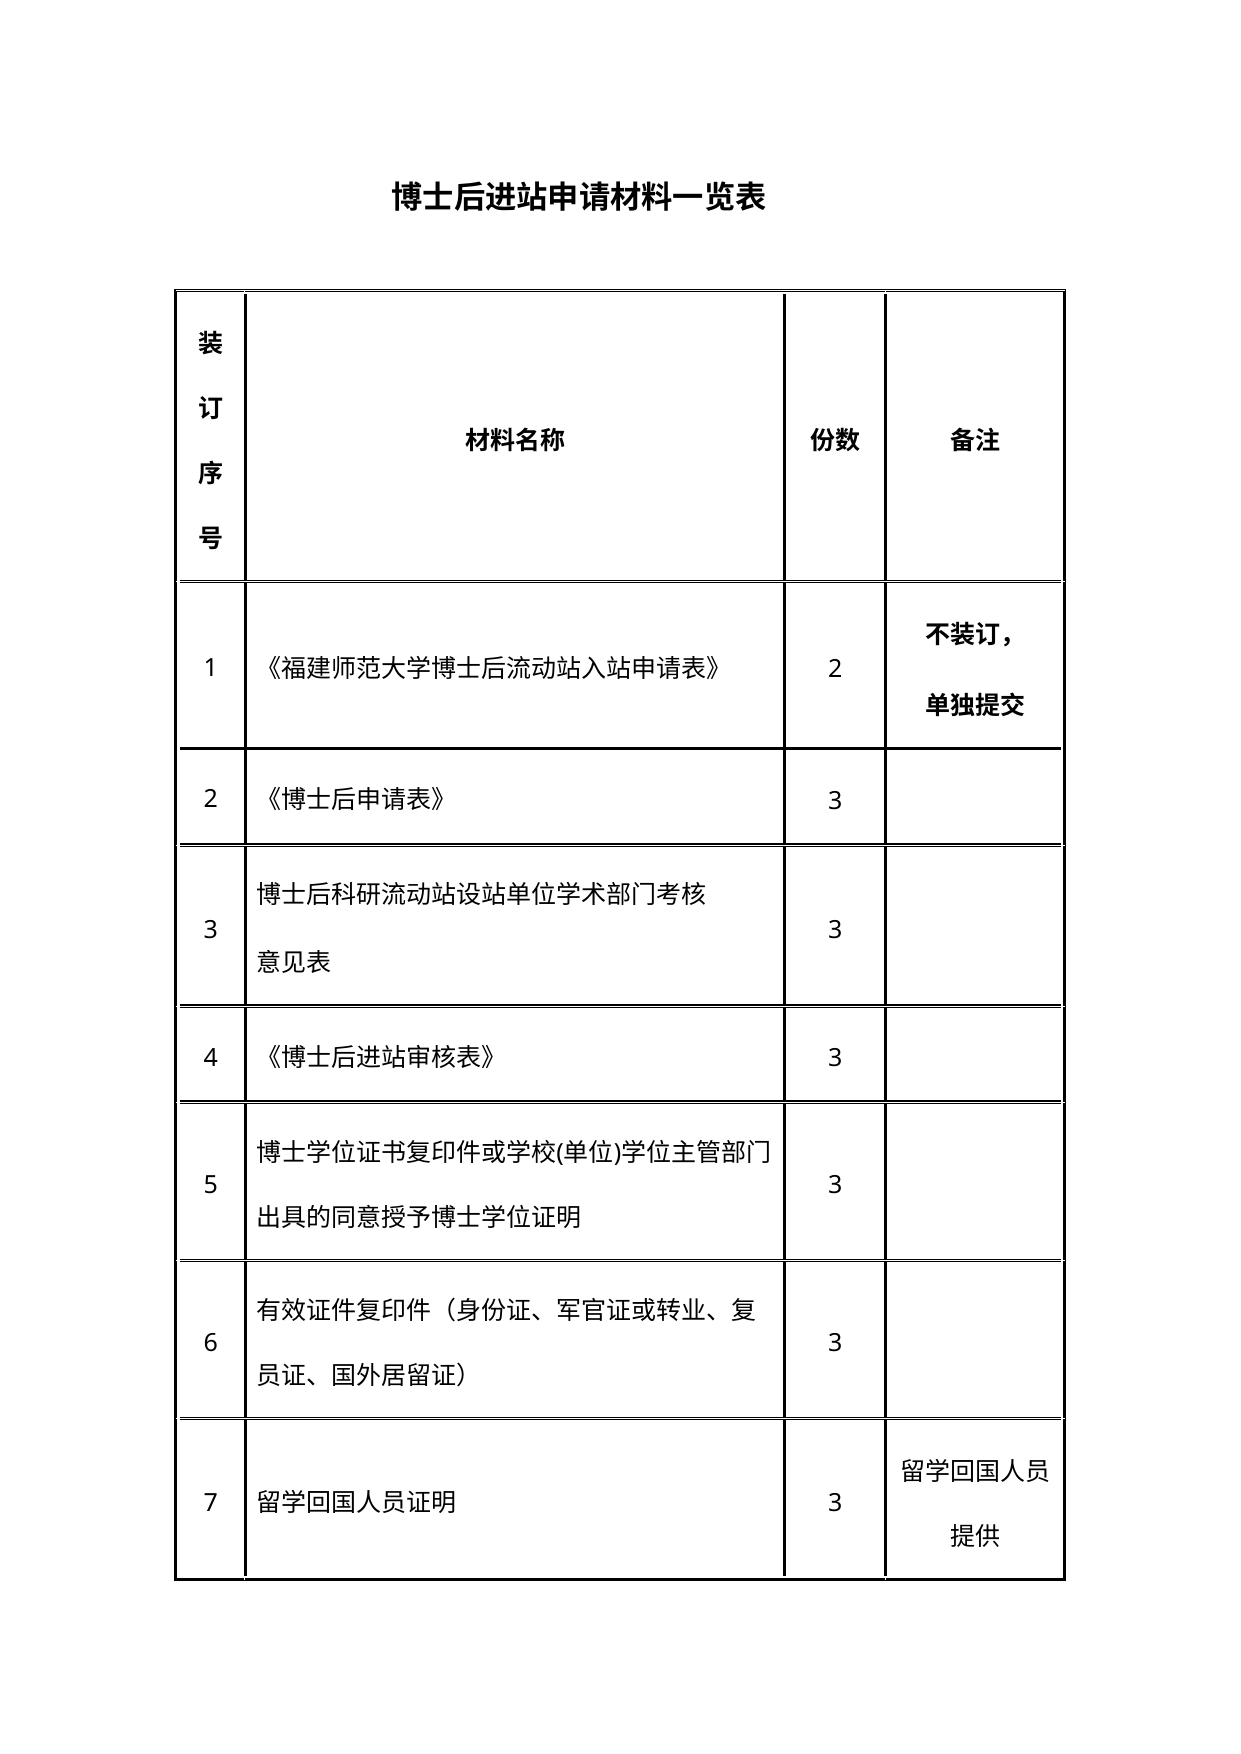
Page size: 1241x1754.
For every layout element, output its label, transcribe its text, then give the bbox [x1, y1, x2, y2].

table_cell 3 [786, 1104, 884, 1258]
table_cell [887, 1100, 1064, 1258]
table_cell 《博士后申请表》 [247, 750, 783, 843]
table_cell 《福建师范大学博士后流动站入站申请表》 [247, 583, 783, 747]
table_cell 3 [177, 843, 244, 1004]
table_cell 1 [176, 580, 245, 747]
table_header 份数 [784, 292, 885, 580]
table_header 材料名称 [245, 292, 784, 580]
table_header 装订序号 [176, 290, 245, 580]
table_header 备注 [885, 292, 1063, 580]
table_cell [887, 843, 1064, 1004]
table_cell 留学回国人员证明 [245, 1420, 784, 1578]
table_cell [887, 747, 1063, 843]
table_cell 《博士后进站审核表》 [247, 1008, 783, 1100]
table_cell 3 [786, 1262, 884, 1417]
table_cell 6 [177, 1259, 244, 1417]
table_cell 4 [177, 1004, 244, 1100]
table_cell 3 [786, 750, 884, 843]
table_cell 留学回国人员提供 [885, 1417, 1064, 1578]
table_cell 3 [784, 1420, 885, 1578]
table_cell 3 [786, 1008, 884, 1100]
table_cell [887, 1259, 1064, 1417]
table_cell 5 [177, 1100, 244, 1258]
table_cell 博士学位证书复印件或学校(单位)学位主管部门出具的同意授予博士学位证明 [247, 1104, 783, 1258]
table_cell [887, 1004, 1064, 1100]
table_cell 有效证件复印件（身份证、军官证或转业、复员证、国外居留证） [247, 1262, 783, 1417]
table_cell 3 [786, 847, 884, 1004]
text 博士后进站申请材料一览表 [187, 162, 1053, 227]
table_cell 2 [786, 583, 884, 747]
table_cell 博士后科研流动站设站单位学术部门考核 意见表 [247, 847, 783, 1004]
table_cell 7 [176, 1417, 245, 1578]
table_cell 不装订， 单独提交 [885, 580, 1064, 747]
table_cell 2 [177, 747, 244, 843]
